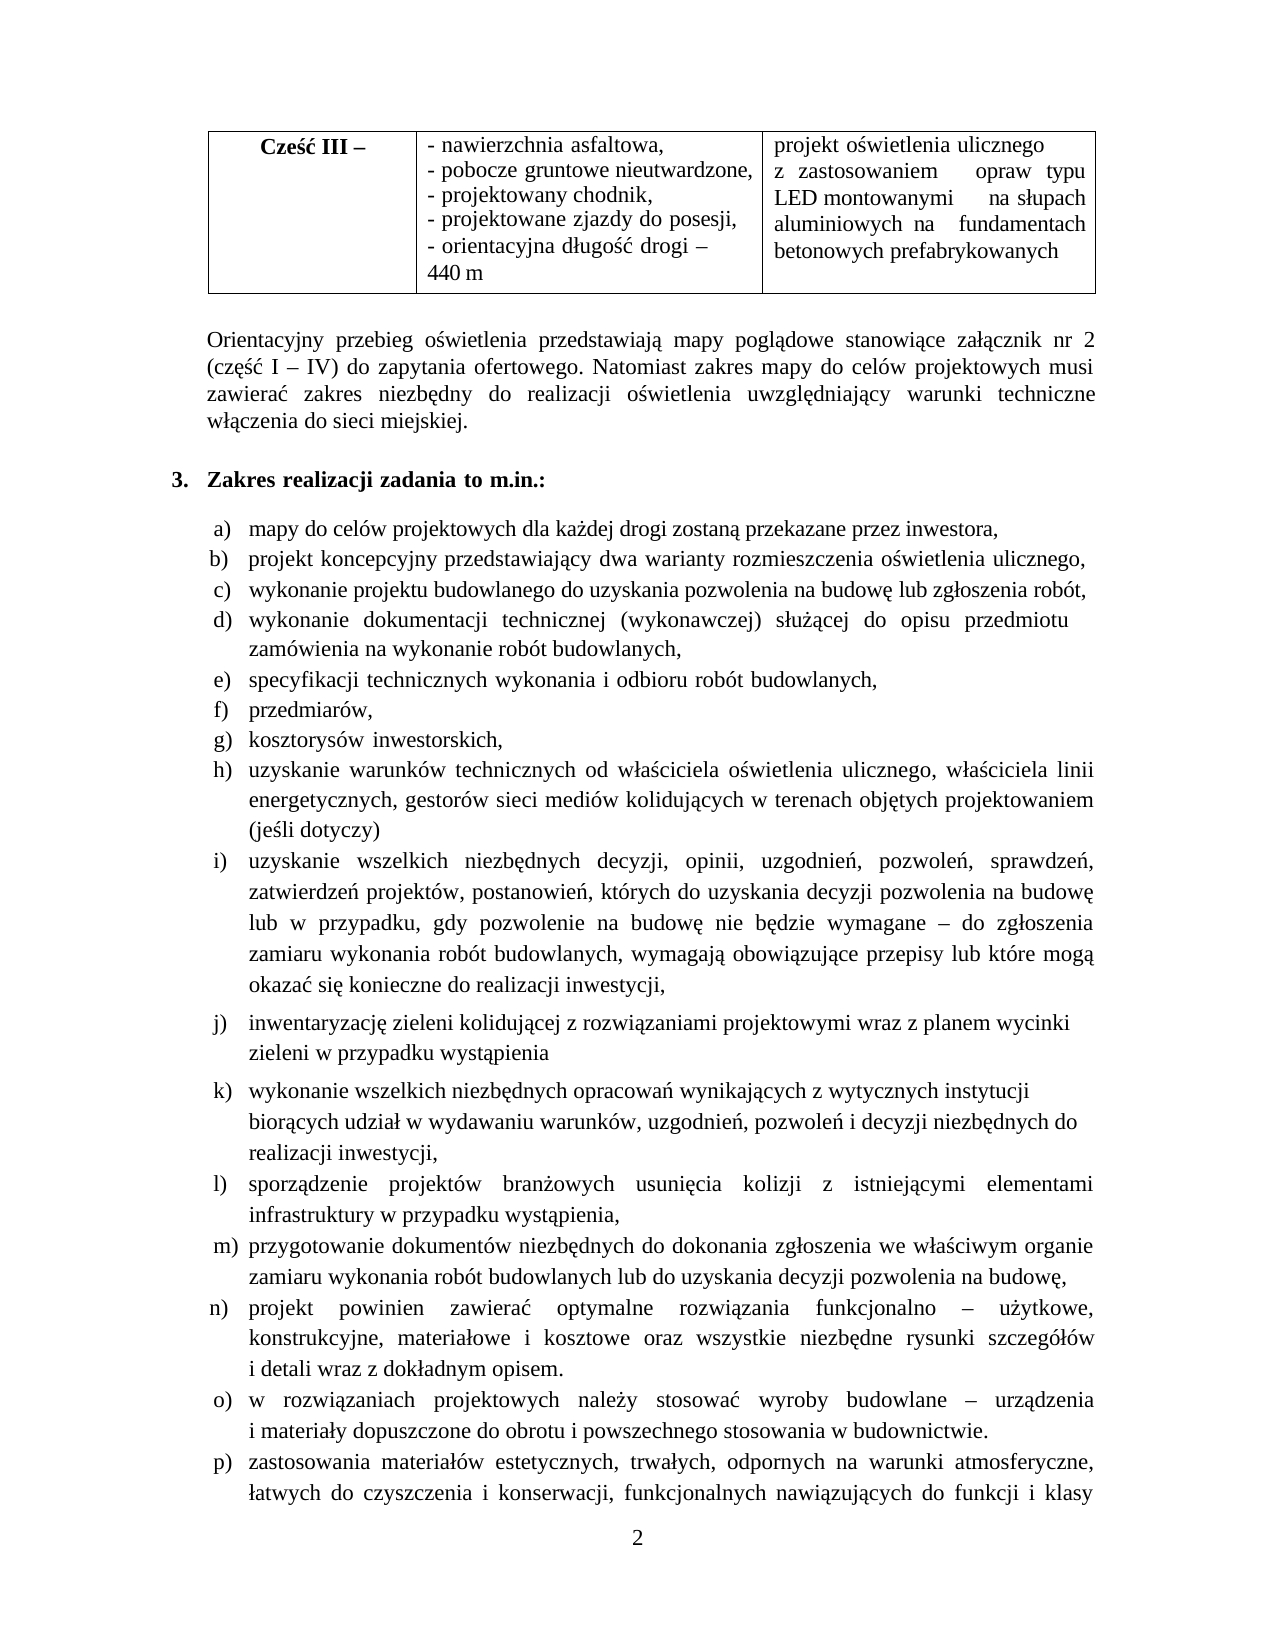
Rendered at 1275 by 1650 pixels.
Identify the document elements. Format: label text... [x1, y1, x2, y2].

list kosztorysów inwestorskich, [213, 726, 1125, 753]
list przygotowanie dokumentów niezbędnych do dokonania zgłoszenia we właściwym organie zamiaru wykonania robót budowlanych lub do uzyskania decyzji pozwolenia na budowę, [213, 1232, 1094, 1289]
list specyfikacji technicznych wykonania i odbioru robót budowlanych, [213, 666, 1125, 693]
list wykonanie wszelkich niezbędnych opracowań wynikających z wytycznych instytucji biorących udział w wydawaniu warunków, uzgodnień, pozwoleń i decyzji niezbędnych do realizacji inwestycji, [213, 1077, 1095, 1165]
list projekt powinien zawierać optymalne rozwiązania funkcjonalno – użytkowe, konstrukcyjne, materiałowe i kosztowe oraz wszystkie niezbędne rysunki szczegółów i detali wraz z dokładnym opisem. [209, 1293, 1095, 1382]
list projekt koncepcyjny przedstawiający dwa warianty rozmieszczenia oświetlenia ulicznego, [209, 545, 1125, 572]
table_cell Cześć III – [209, 132, 416, 292]
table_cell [763, 132, 1095, 292]
list mapy do celów projektowych dla każdej drogi zostaną przekazane przez inwestora, [213, 515, 1125, 542]
list uzyskanie warunków technicznych od właściciela oświetlenia ulicznego, właściciela linii energetycznych, gestorów sieci mediów kolidujących w terenach objętych projektowaniem (jeśli dotyczy) [213, 756, 1095, 843]
list sporządzenie projektów branżowych usunięcia kolizji z istniejącymi elementami infrastruktury w przypadku wystąpienia, [213, 1170, 1095, 1227]
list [213, 1448, 1095, 1505]
list wykonanie dokumentacji technicznej (wykonawczej) służącej do opisu przedmiotu zamówienia na wykonanie robót budowlanych, [213, 606, 1095, 662]
table_cell - nawierzchnia asfaltowa, - pobocze gruntowe nieutwardzone, - projektowany chodnik, - projektowane zjazdy do posesji, - orientacyjna długość drogi – 440 m [417, 132, 762, 292]
list w rozwiązaniach projektowych należy stosować wyroby budowlane – urządzenia i materiały dopuszczone do obrotu i powszechnego stosowania w budownictwie. [213, 1386, 1095, 1443]
list uzyskanie wszelkich niezbędnych decyzji, opinii, uzgodnień, pozwoleń, sprawdzeń, zatwierdzeń projektów, postanowień, których do uzyskania decyzji pozwolenia na budowę lub w przypadku, gdy pozwolenie na budowę nie będzie wymagane – do zgłoszenia zamiaru wykonania robót budowlanych, wymagają obowiązujące przepisy lub które mogą okazać się konieczne do realizacji inwestycji, [213, 847, 1095, 997]
list przedmiarów, [213, 696, 1125, 723]
subtitle Zakres realizacji zadania to m.in.: [171, 466, 1125, 492]
list wykonanie projektu budowlanego do uzyskania pozwolenia na budowę lub zgłoszenia robót, [213, 576, 1125, 603]
text Orientacyjny przebieg oświetlenia przedstawiają mapy poglądowe stanowiące załącznik nr 2 (część I – IV) do zapytania ofertowego. Natomiast zakres mapy do celów projektowych musi zawierać zakres niezbędny do realizacji oświetlenia uwzględniający warunki techniczne włączenia do sieci miejskiej. [207, 326, 1096, 433]
list inwentaryzację zieleni kolidującej z rozwiązaniami projektowymi wraz z planem wycinki zieleni w przypadku wystąpienia [213, 1009, 1095, 1066]
